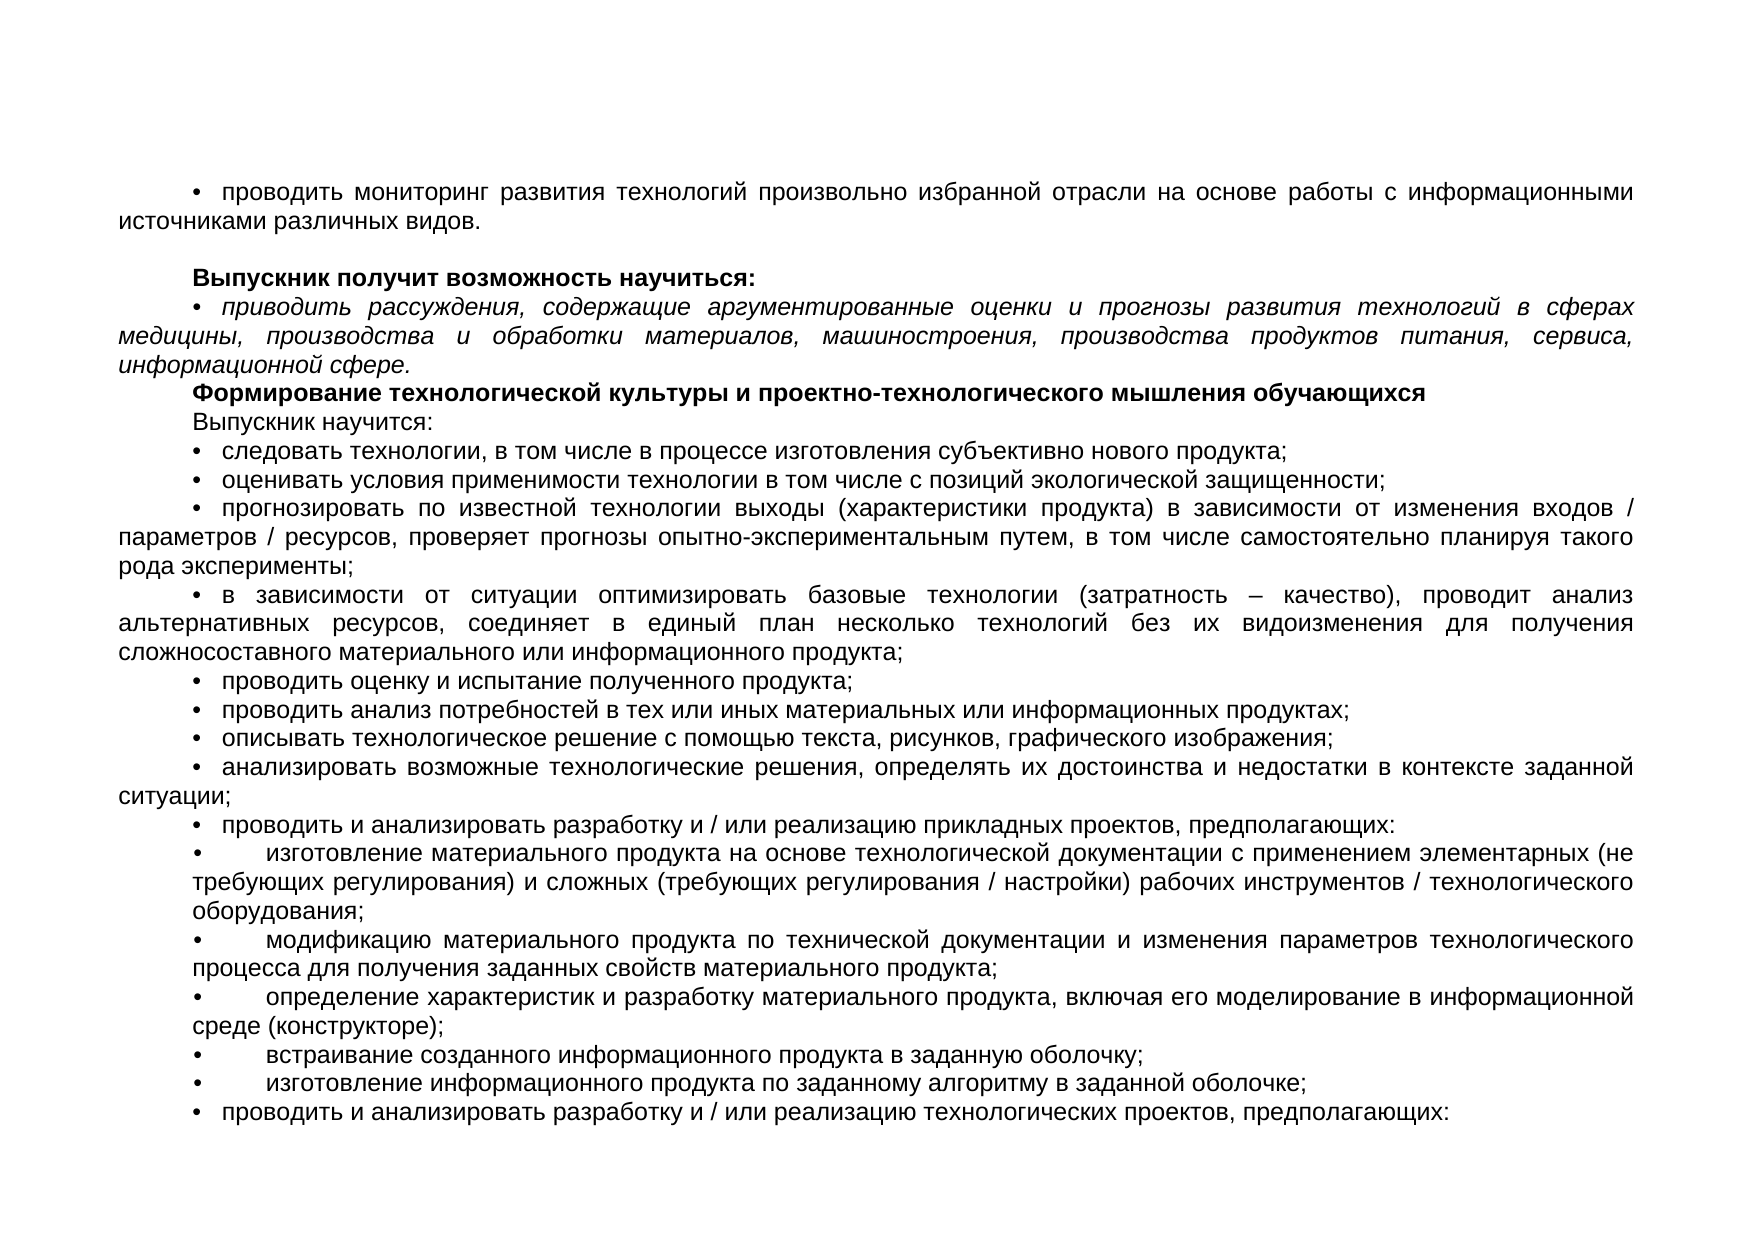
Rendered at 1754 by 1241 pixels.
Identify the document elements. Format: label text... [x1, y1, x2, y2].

list оценивать условия применимости технологии в том числе с позиций экологической защищенности; [118, 465, 1636, 493]
text Выпускник научится: [118, 407, 1636, 436]
list проводить и анализировать разработку и / или реализацию технологических проектов, предполагающих: [118, 1097, 1636, 1126]
list проводить оценку и испытание полученного продукта; [118, 666, 1636, 695]
list встраивание созданного информационного продукта в заданную оболочку; [192, 1040, 1636, 1068]
list в зависимости от ситуации оптимизировать базовые технологии (затратность – качество), проводит анализ альтернативных ресурсов, соединяет в единый план несколько технологий без их видоизменения для получения сложносоставного материального или информационного продукта; [118, 580, 1636, 666]
list анализировать возможные технологические решения, определять их достоинства и недостатки в контексте заданной ситуации; [118, 752, 1636, 810]
list следовать технологии, в том числе в процессе изготовления субъективно нового продукта; [118, 436, 1636, 465]
list изготовление информационного продукта по заданному алгоритму в заданной оболочке; [192, 1068, 1636, 1097]
text Формирование технологической культуры и проектно-технологического мышления обучающихся [118, 378, 1636, 407]
list проводить мониторинг развития технологий произвольно избранной отрасли на основе работы с информационными источниками различных видов. [118, 177, 1636, 235]
list определение характеристик и разработку материального продукта, включая его моделирование в информационной среде (конструкторе); [192, 982, 1636, 1040]
list описывать технологическое решение с помощью текста, рисунков, графического изображения; [118, 723, 1636, 752]
list модификацию материального продукта по технической документации и изменения параметров технологического процесса для получения заданных свойств материального продукта; [192, 925, 1636, 982]
text Выпускник получит возможность научиться: [118, 263, 1636, 292]
list прогнозировать по известной технологии выходы (характеристики продукта) в зависимости от изменения входов / параметров / ресурсов, проверяет прогнозы опытно-экспериментальным путем, в том числе самостоятельно планируя такого рода эксперименты; [118, 493, 1636, 580]
list приводить рассуждения, содержащие аргументированные оценки и прогнозы развития технологий в сферах медицины, производства и обработки материалов, машиностроения, производства продуктов питания, сервиса, информационной сфере. [118, 292, 1636, 378]
list проводить и анализировать разработку и / или реализацию прикладных проектов, предполагающих: [118, 810, 1636, 838]
list изготовление материального продукта на основе технологической документации с применением элементарных (не требующих регулирования) и сложных (требующих регулирования / настройки) рабочих инструментов / технологического оборудования; [192, 838, 1636, 925]
list проводить анализ потребностей в тех или иных материальных или информационных продуктах; [118, 695, 1636, 723]
